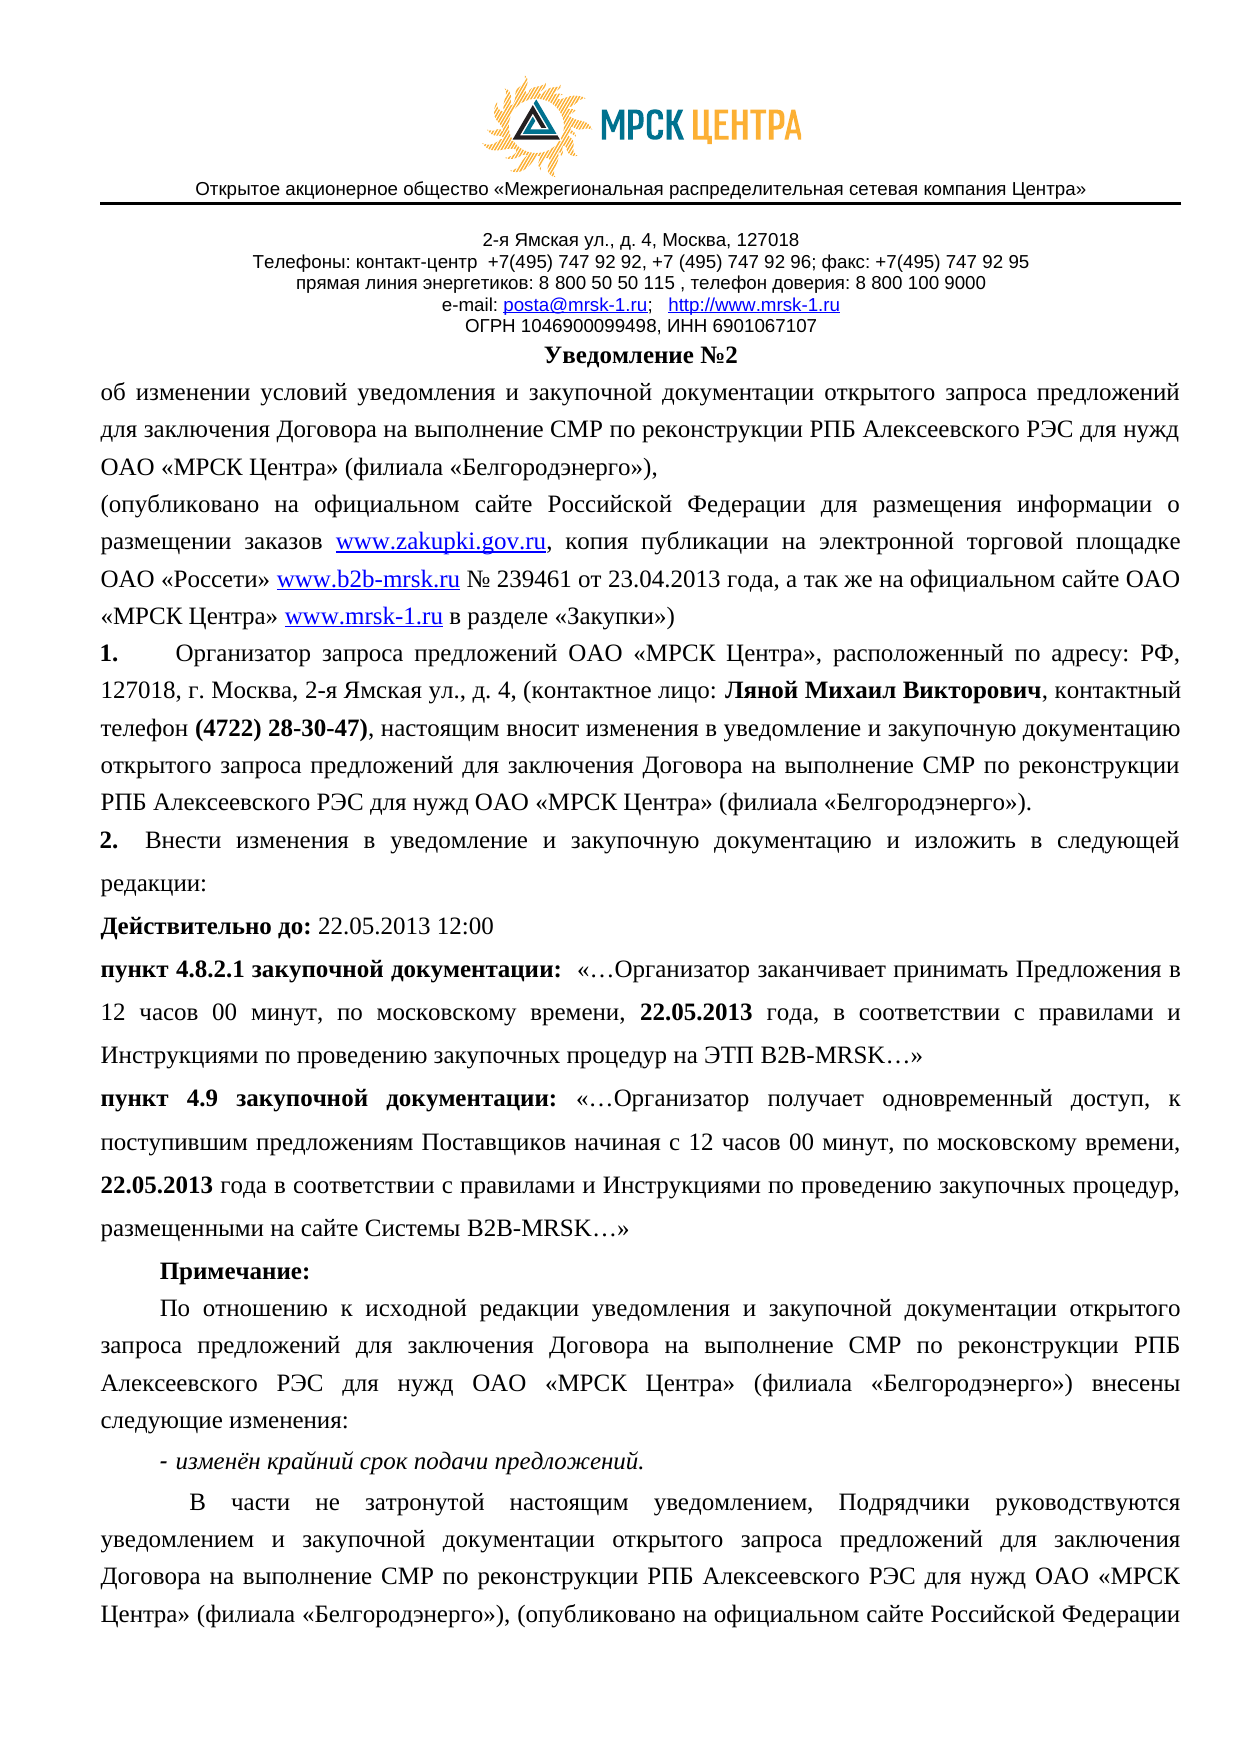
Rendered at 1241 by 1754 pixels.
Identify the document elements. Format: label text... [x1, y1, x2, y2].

list Действительно до: 22.05.2013 12:00 [100, 911, 1181, 940]
list Внести изменения в уведомление и закупочную документацию и изложить в следующей редакции: [99, 825, 1181, 897]
list Организатор запроса предложений ОАО «МРСК Центра», расположенный по адресу: РФ, 127018, г. Москва, 2-я Ямская ул., д. 4, (контактное лицо: Ляной Михаил Викторович, контактный телефон (4722) 28-30-47), настоящим вносит изменения в уведомление и закупочную документацию открытого запроса предложений для заключения Договора на выполнение СМР по реконструкции РПБ Алексеевского РЭС для нужд ОАО «МРСК Центра» (филиала «Белгородэнерго»). [99, 638, 1181, 816]
text Уведомление №2 [100, 340, 1181, 369]
text (опубликовано на официальном сайте Российской Федерации для размещения информации о размещении заказов www.zakupki.gov.ru, копия публикации на электронной торговой площадке ОАО «Россети» www.b2b-mrsk.ru № 239461 от 23.04.2013 года, а так же на официальном сайте ОАО «МРСК Центра» www.mrsk-1.ru в разделе «Закупки») [100, 489, 1181, 630]
list Примечание: [100, 1256, 1181, 1285]
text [100, 1487, 1181, 1627]
text Телефоны: контакт-центр +7(495) 747 92 92, +7 (495) 747 92 96; факс: +7(495) 747 92 95 [100, 251, 1181, 272]
text По отношению к исходной редакции уведомления и закупочной документации открытого запроса предложений для заключения Договора на выполнение СМР по реконструкции РПБ Алексеевского РЭС для нужд ОАО «МРСК Центра» (филиала «Белгородэнерго») внесены следующие изменения: [100, 1293, 1181, 1434]
text ОГРН 1046900099498, ИНН 6901067107 [100, 315, 1181, 337]
text об изменении условий уведомления и закупочной документации открытого запроса предложений для заключения Договора на выполнение СМР по реконструкции РПБ Алексеевского РЭС для нужд ОАО «МРСК Центра» (филиала «Белгородэнерго»), [100, 377, 1181, 481]
text e-mail: posta@mrsk-1.ru; http://www.mrsk-1.ru [100, 294, 1181, 315]
list пункт 4.9 закупочной документации: «…Организатор получает одновременный доступ, к поступившим предложениям Поставщиков начиная с 12 часов 00 минут, по московскому времени, 22.05.2013 года в соответствии с правилами и Инструкциями по проведению закупочных процедур, размещенными на сайте Системы B2B-MRSK…» [100, 1083, 1181, 1242]
text Открытое акционерное общество «Межрегиональная распределительная сетевая компания Центра» [100, 178, 1181, 202]
list изменён крайний срок подачи предложений. [100, 1442, 1181, 1477]
text 2-я Ямская ул., д. 4, Москва, 127018 [100, 229, 1181, 251]
list пункт 4.8.2.1 закупочной документации: «…Организатор заканчивает принимать Предложения в 12 часов 00 минут, по московскому времени, 22.05.2013 года, в соответствии с правилами и Инструкциями по проведению закупочных процедур на ЭТП B2B-MRSK…» [100, 954, 1181, 1069]
text прямая линия энергетиков: 8 800 50 50 115 , телефон доверия: 8 800 100 9000 [100, 272, 1181, 294]
